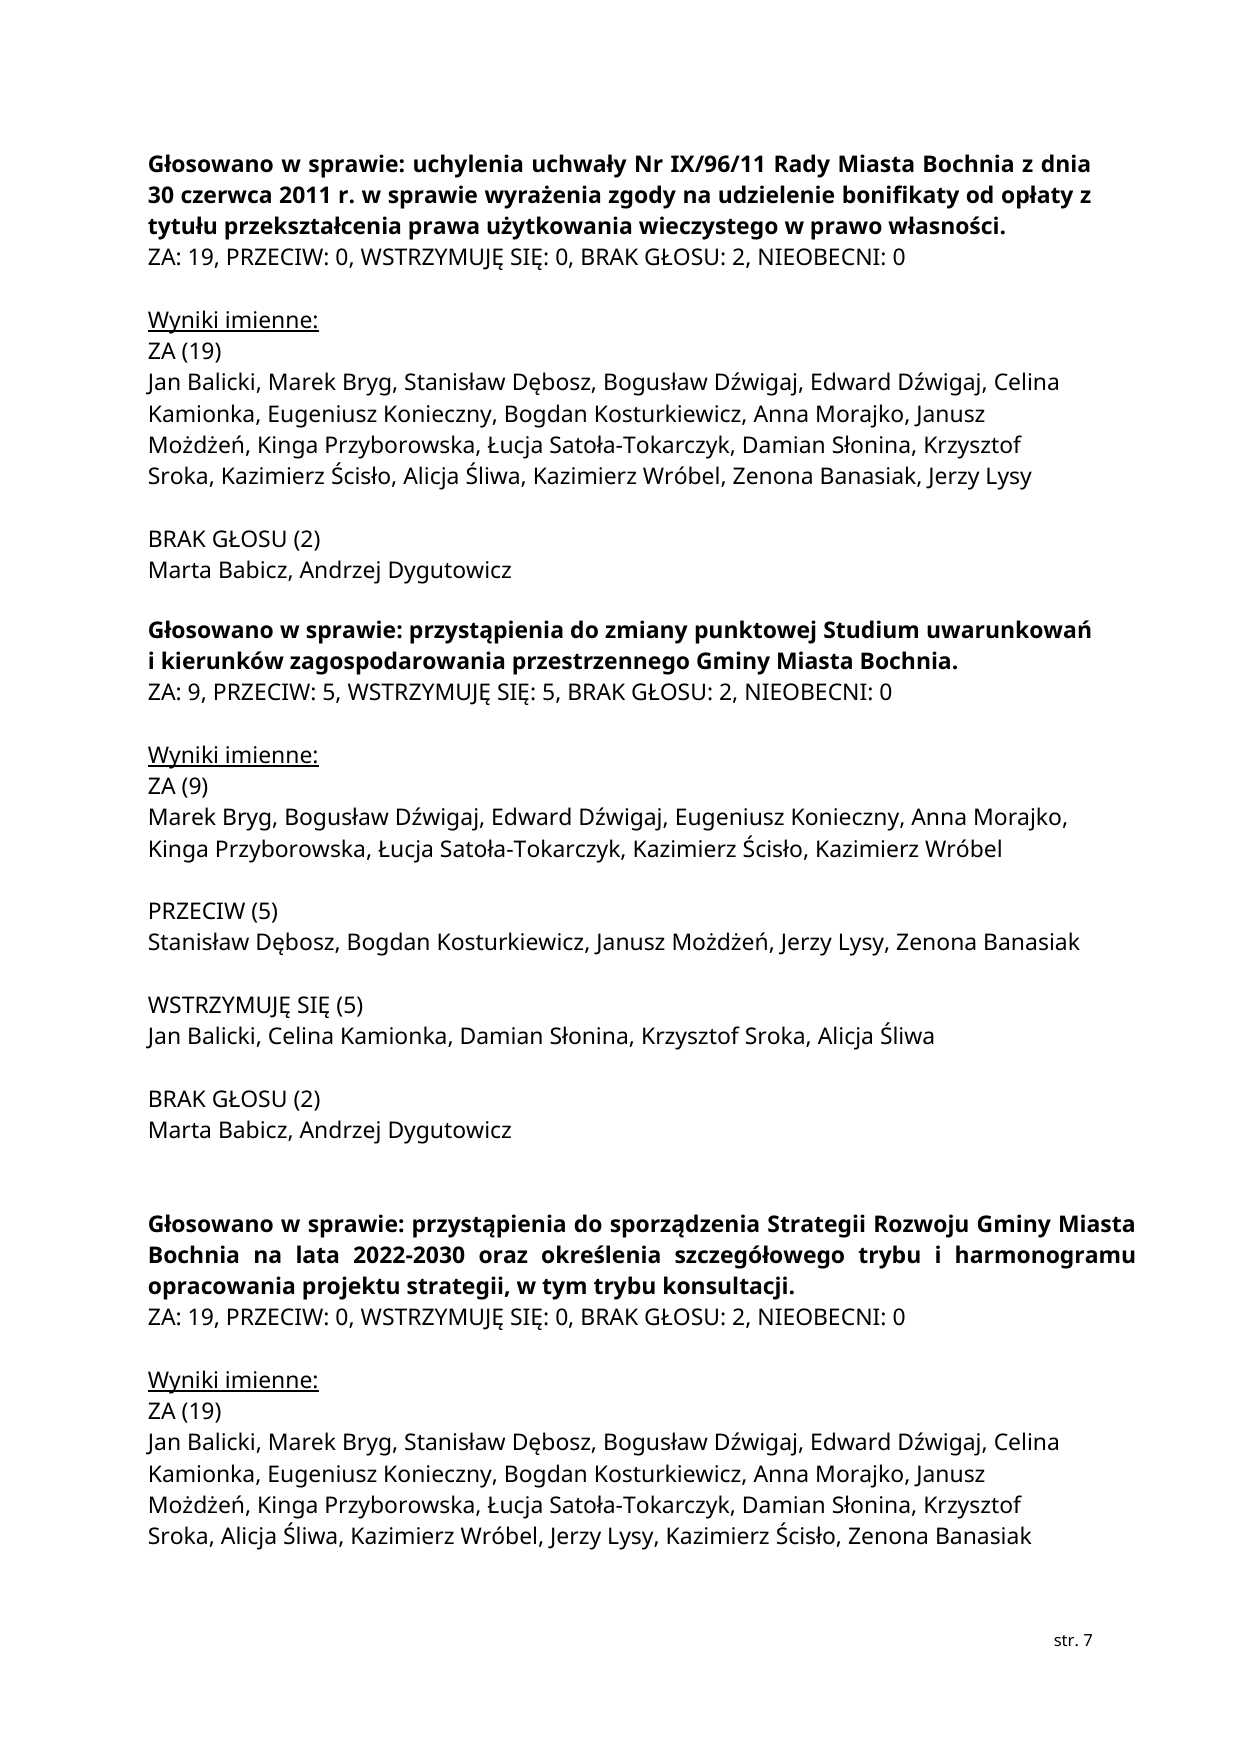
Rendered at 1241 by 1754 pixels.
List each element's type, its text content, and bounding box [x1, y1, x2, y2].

text ZA: 19, PRZECIW: 0, WSTRZYMUJĘ SIĘ: 0, BRAK GŁOSU: 2, NIEOBECNI: 0 Wyniki imienne: ZA (19) Jan Balicki, Marek Bryg, Stanisław Dębosz, Bogusław Dźwigaj, Edward Dźwigaj, Celina Kamionka, Eugeniusz Konieczny, Bogdan Kosturkiewicz, Anna Morajko, Janusz Możdżeń, Kinga Przyborowska, Łucja Satoła-Tokarczyk, Damian Słonina, Krzysztof Sroka, Kazimierz Ścisło, Alicja Śliwa, Kazimierz Wróbel, Zenona Banasiak, Jerzy Lysy BRAK GŁOSU (2) Marta Babicz, Andrzej Dygutowicz [148, 241, 1093, 614]
text Głosowano w sprawie: przystąpienia do zmiany punktowej Studium uwarunkowań i kierunków zagospodarowania przestrzennego Gminy Miasta Bochnia. [148, 614, 1093, 676]
text ZA: 9, PRZECIW: 5, WSTRZYMUJĘ SIĘ: 5, BRAK GŁOSU: 2, NIEOBECNI: 0 Wyniki imienne: ZA (9) Marek Bryg, Bogusław Dźwigaj, Edward Dźwigaj, Eugeniusz Konieczny, Anna Morajko, Kinga Przyborowska, Łucja Satoła-Tokarczyk, Kazimierz Ścisło, Kazimierz Wróbel PRZECIW (5) Stanisław Dębosz, Bogdan Kosturkiewicz, Janusz Możdżeń, Jerzy Lysy, Zenona Banasiak WSTRZYMUJĘ SIĘ (5) Jan Balicki, Celina Kamionka, Damian Słonina, Krzysztof Sroka, Alicja Śliwa BRAK GŁOSU (2) Marta Babicz, Andrzej Dygutowicz [148, 676, 1093, 1145]
text Głosowano w sprawie: przystąpienia do sporządzenia Strategii Rozwoju Gminy Miasta Bochnia na lata 2022-2030 oraz określenia szczegółowego trybu i harmonogramu opracowania projektu strategii, w tym trybu konsultacji. [148, 1208, 1137, 1301]
text Głosowano w sprawie: uchylenia uchwały Nr IX/96/11 Rady Miasta Bochnia z dnia 30 czerwca 2011 r. w sprawie wyrażenia zgody na udzielenie bonifikaty od opłaty z tytułu przekształcenia prawa użytkowania wieczystego w prawo własności. [148, 148, 1093, 241]
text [148, 1301, 1093, 1583]
